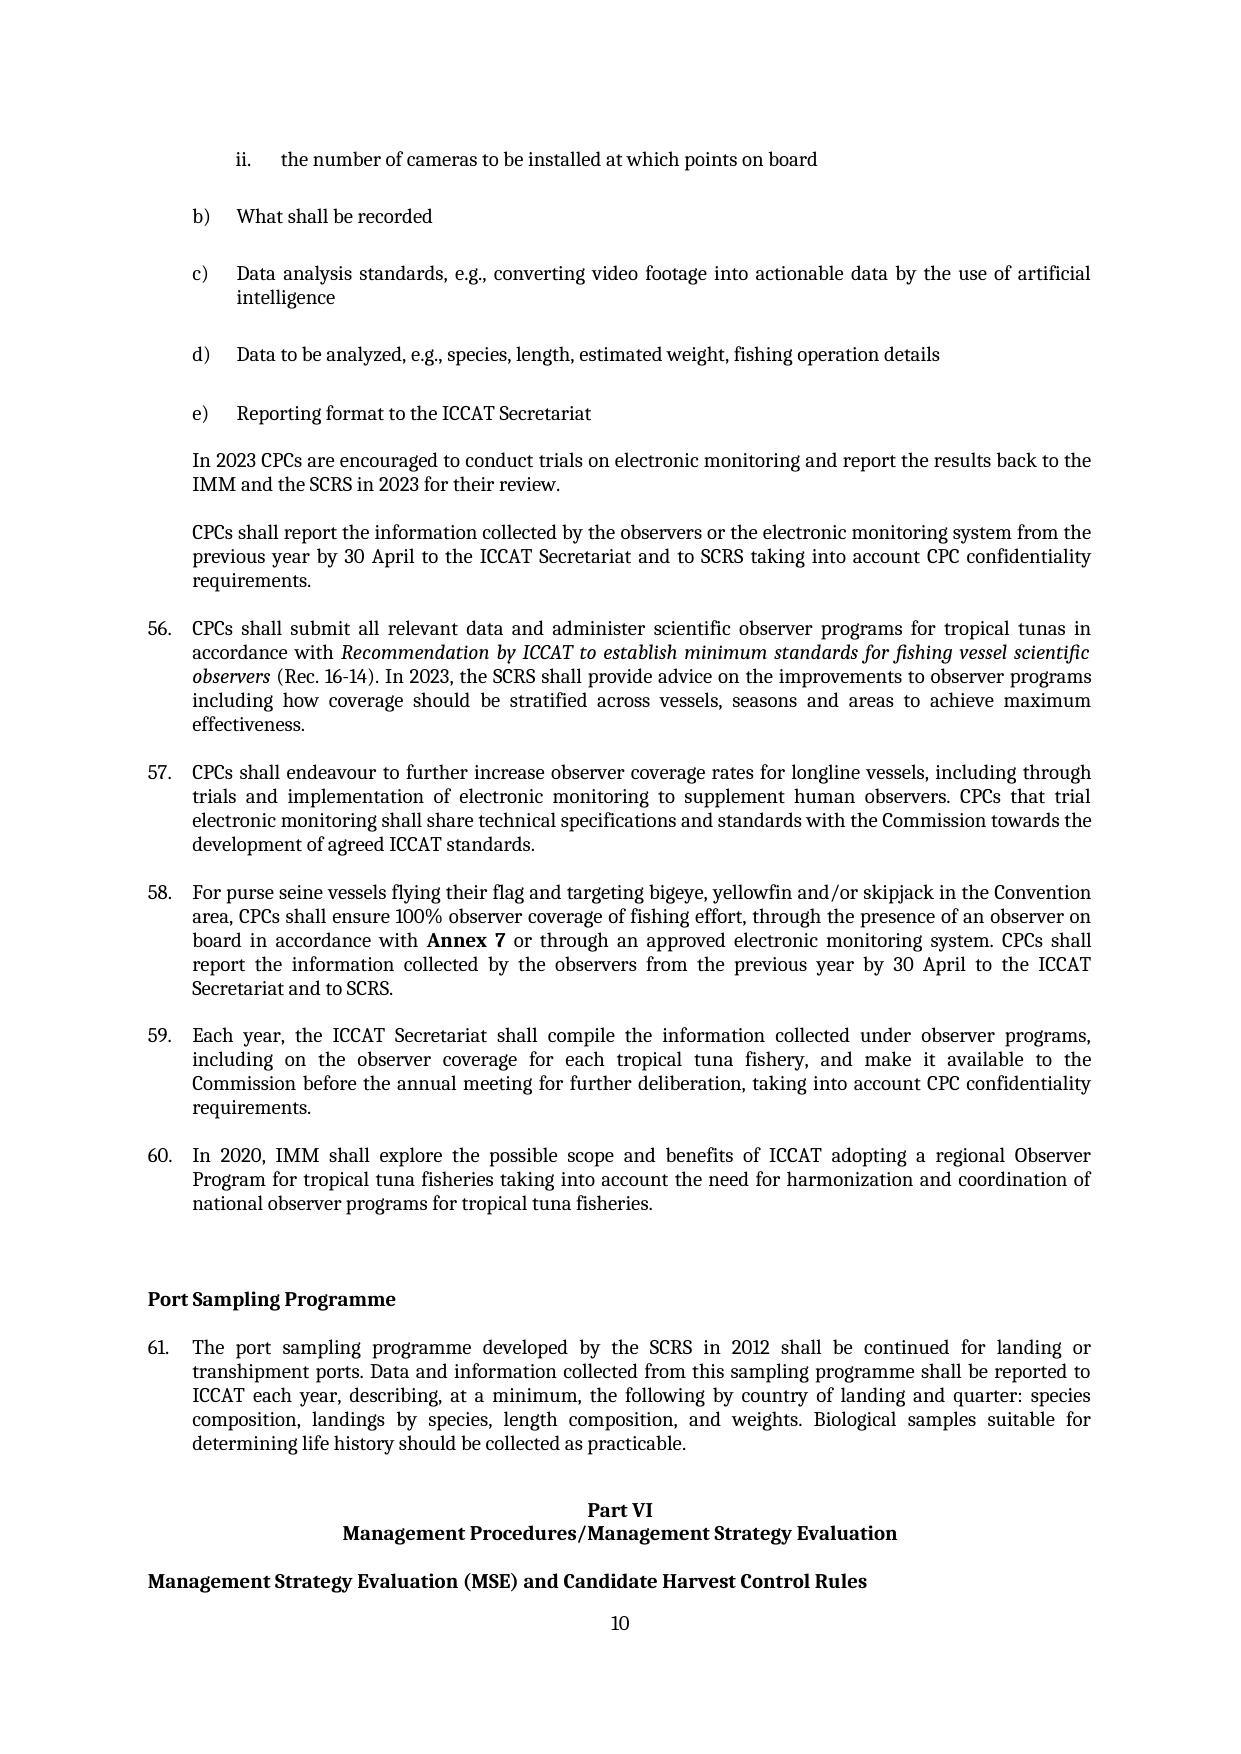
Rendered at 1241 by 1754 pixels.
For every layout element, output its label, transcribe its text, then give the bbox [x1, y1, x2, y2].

list Data to be analyzed, e.g., species, length, estimated weight, fishing operation details [192, 343, 1092, 367]
list CPCs shall endeavour to further increase observer coverage rates for longline vessels, including through trials and implementation of electronic monitoring to supplement human observers. CPCs that trial electronic monitoring shall share technical specifications and standards with the Commission towards the development of agreed ICCAT standards. [148, 761, 1092, 857]
subtitle Part VI [148, 1498, 1092, 1522]
list Reporting format to the ICCAT Secretariat [192, 401, 1092, 425]
subtitle Management Strategy Evaluation (MSE) and Candidate Harvest Control Rules [148, 1569, 1092, 1593]
list CPCs shall submit all relevant data and administer scientific observer programs for tropical tunas in accordance with Recommendation by ICCAT to establish minimum standards for fishing vessel scientific observers (Rec. 16-14). In 2023, the SCRS shall provide advice on the improvements to observer programs including how coverage should be stratified across vessels, seasons and areas to achieve maximum effectiveness. [148, 617, 1092, 737]
text Management Procedures/Management Strategy Evaluation [148, 1522, 1092, 1545]
list In 2020, IMM shall explore the possible scope and benefits of ICCAT adopting a regional Observer Program for tropical tuna fisheries taking into account the need for harmonization and coordination of national observer programs for tropical tuna fisheries. [148, 1144, 1092, 1216]
text CPCs shall report the information collected by the observers or the electronic monitoring system from the previous year by 30 April to the ICCAT Secretariat and to SCRS taking into account CPC confidentiality requirements. [192, 521, 1092, 593]
list For purse seine vessels flying their flag and targeting bigeye, yellowfin and/or skipjack in the Convention area, CPCs shall ensure 100% observer coverage of fishing effort, through the presence of an observer on board in accordance with Annex 7 or through an approved electronic monitoring system. CPCs shall report the information collected by the observers from the previous year by 30 April to the ICCAT Secretariat and to SCRS. [148, 881, 1092, 1000]
list What shall be recorded [192, 204, 1092, 228]
subtitle Port Sampling Programme [148, 1288, 1092, 1312]
text In 2023 CPCs are encouraged to conduct trials on electronic monitoring and report the results back to the IMM and the SCRS in 2023 for their review. [192, 449, 1092, 497]
list Each year, the ICCAT Secretariat shall compile the information collected under observer programs, including on the observer coverage for each tropical tuna fishery, and make it available to the Commission before the annual meeting for further deliberation, taking into account CPC confidentiality requirements. [148, 1024, 1092, 1120]
list Data analysis standards, e.g., converting video footage into actionable data by the use of artificial intelligence [192, 261, 1092, 309]
list the number of cameras to be installed at which points on board [251, 148, 1092, 172]
list The port sampling programme developed by the SCRS in 2012 shall be continued for landing or transhipment ports. Data and information collected from this sampling programme shall be reported to ICCAT each year, describing, at a minimum, the following by country of landing and quarter: species composition, landings by species, length composition, and weights. Biological samples suitable for determining life history should be collected as practicable. [148, 1336, 1092, 1456]
